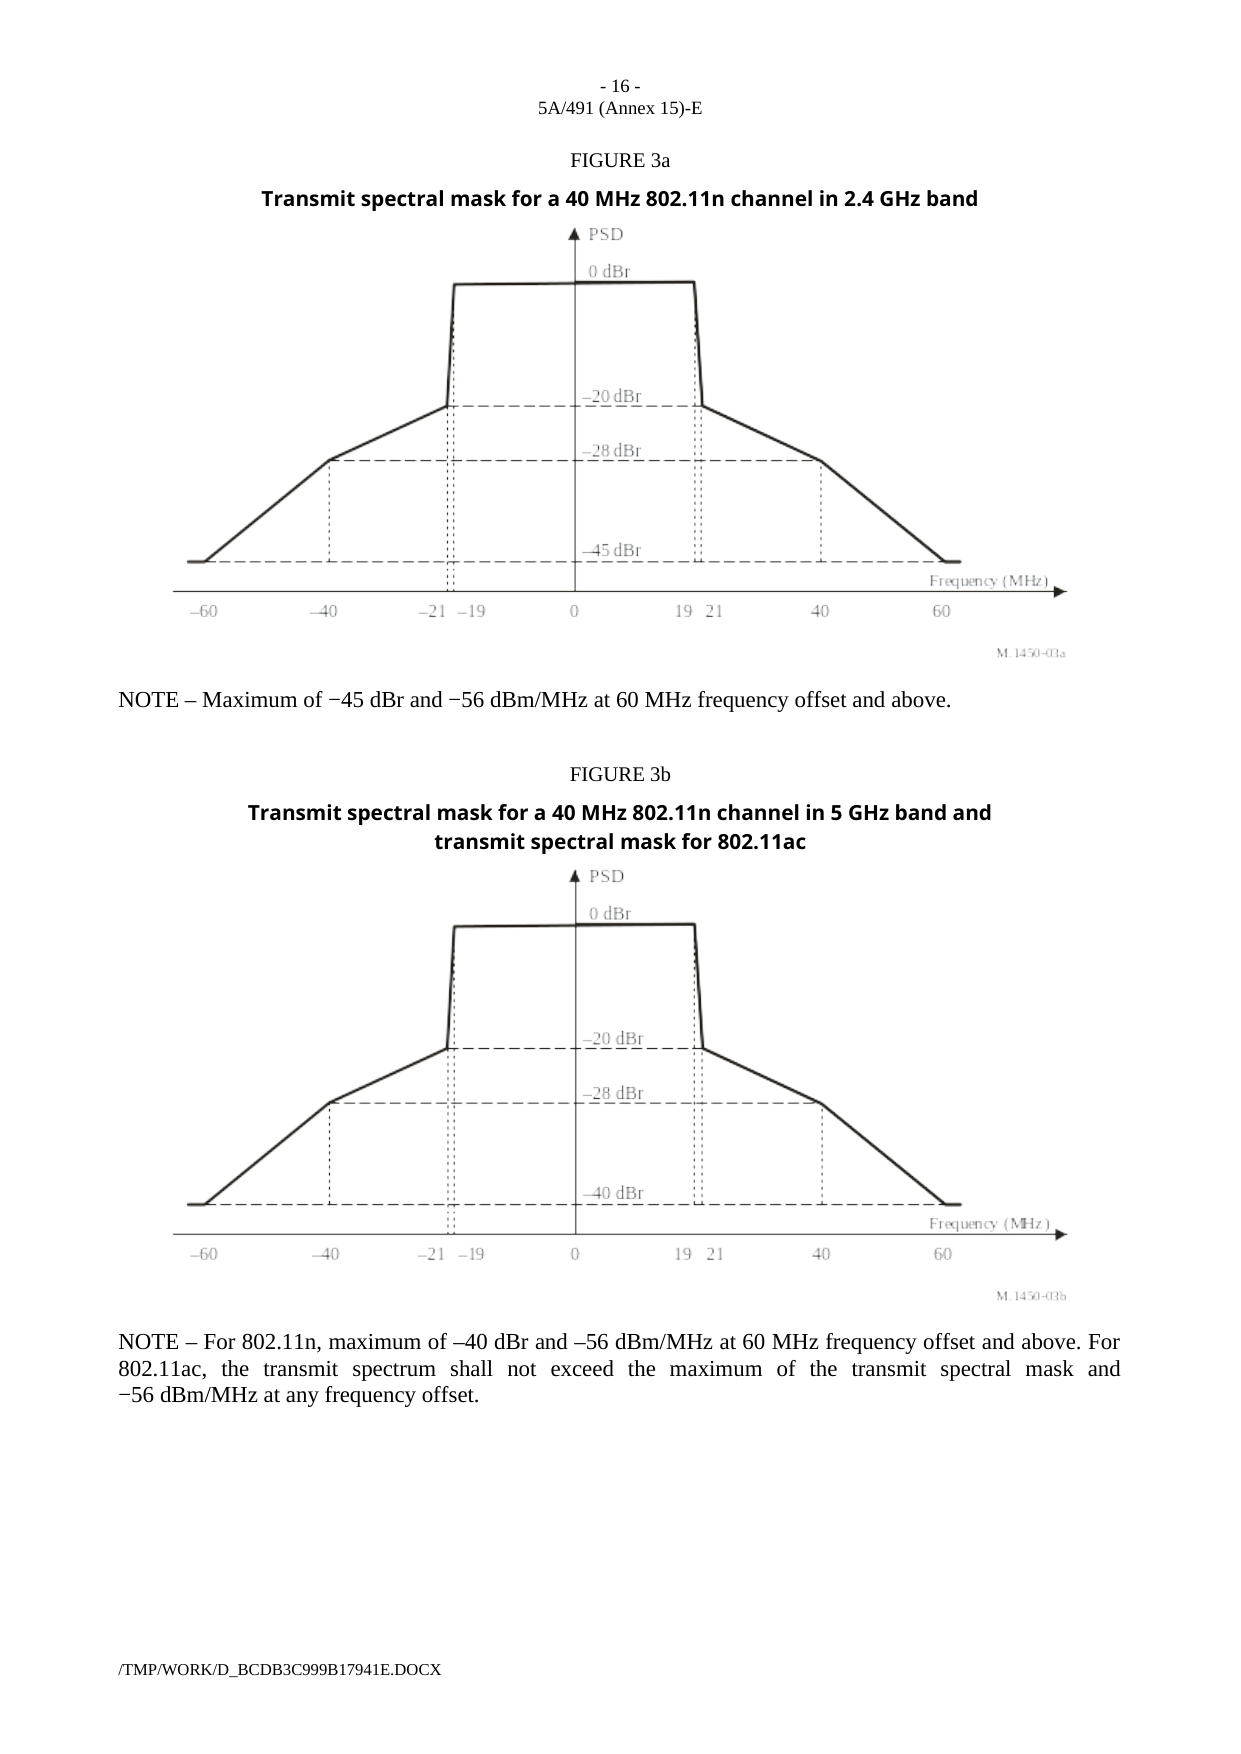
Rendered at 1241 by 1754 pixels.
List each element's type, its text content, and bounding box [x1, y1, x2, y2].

title Transmit spectral mask for a 40 MHz 802.11n channel in 5 GHz band and transmit spectral mask for 802.11ac [118, 798, 1122, 855]
text FIGURE 3b [118, 762, 1122, 786]
title Transmit spectral mask for a 40 MHz 802.11n channel in 2.4 GHz band [118, 184, 1122, 213]
text FIGURE 3a [118, 148, 1122, 172]
text NOTE – Maximum of −45 dBr and −56 dBm/MHz at 60 MHz frequency offset and above. [118, 686, 1122, 712]
text NOTE – For 802.11n, maximum of –40 dBr and –56 dBm/MHz at 60 MHz frequency offset and above. For 802.11ac, the transmit spectrum shall not exceed the maximum of the transmit spectral mask and −56 dBm/MHz at any frequency offset. [118, 1328, 1122, 1407]
